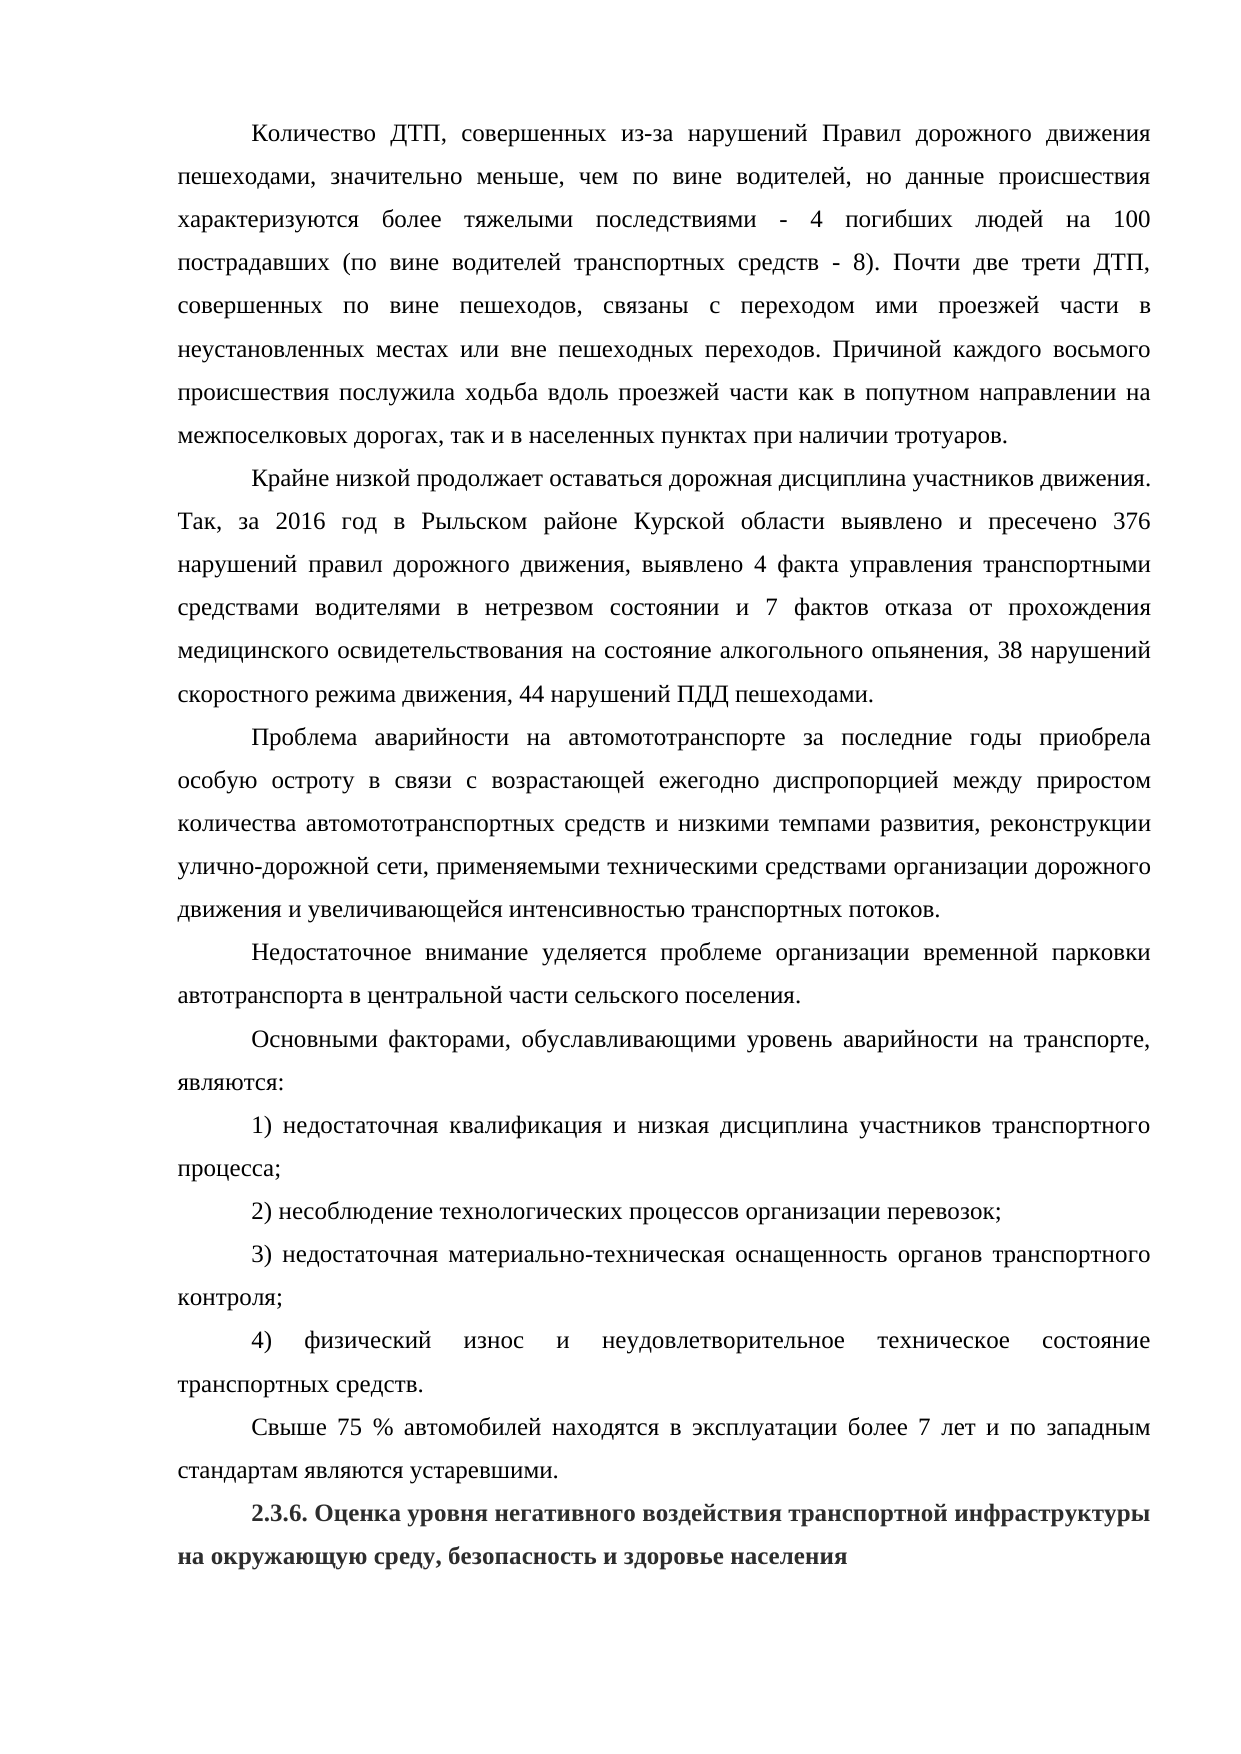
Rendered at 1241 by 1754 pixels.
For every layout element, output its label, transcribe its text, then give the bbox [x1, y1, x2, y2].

text Свыше 75 % автомобилей находятся в эксплуатации более 7 лет и по западным стандартам являются устаревшими. [177, 1412, 1152, 1484]
text 1) недостаточная квалификация и низкая дисциплина участников транспортного процесса; [177, 1110, 1152, 1182]
text 3) недостаточная материально-техническая оснащенность органов транспортного контроля; [177, 1239, 1152, 1311]
text Недостаточное внимание уделяется проблеме организации временной парковки автотранспорта в центральной части сельского поселения. [177, 937, 1152, 1009]
text 2.3.6. Оценка уровня негативного воздействия транспортной инфраструктуры на окружающую среду, безопасность и здоровье населения [177, 1498, 1152, 1570]
text Основными факторами, обуславливающими уровень аварийности на транспорте, являются: [177, 1024, 1152, 1096]
text 4) физический износ и неудовлетворительное техническое состояние транспортных средств. [177, 1326, 1152, 1397]
text 2) несоблюдение технологических процессов организации перевозок; [177, 1196, 1152, 1225]
text Количество ДТП, совершенных из-за нарушений Правил дорожного движения пешеходами, значительно меньше, чем по вине водителей, но данные происшествия характеризуются более тяжелыми последствиями - 4 погибших людей на 100 пострадавших (по вине водителей транспортных средств - 8). Почти две трети ДТП, совершенных по вине пешеходов, связаны с переходом ими проезжей части в неустановленных местах или вне пешеходных переходов. Причиной каждого восьмого происшествия послужила ходьба вдоль проезжей части как в попутном направлении на межпоселковых дорогах, так и в населенных пунктах при наличии тротуаров. [177, 118, 1152, 449]
text Крайне низкой продолжает оставаться дорожная дисциплина участников движения. Так, за 2016 год в Рыльском районе Курской области выявлено и пресечено 376 нарушений правил дорожного движения, выявлено 4 факта управления транспортными средствами водителями в нетрезвом состоянии и 7 фактов отказа от прохождения медицинского освидетельствования на состояние алкогольного опьянения, 38 нарушений скоростного режима движения, 44 нарушений ПДД пешеходами. [177, 463, 1152, 707]
text Проблема аварийности на автомототранспорте за последние годы приобрела особую остроту в связи с возрастающей ежегодно диспропорцией между приростом количества автомототранспортных средств и низкими темпами развития, реконструкции улично-дорожной сети, применяемыми техническими средствами организации дорожного движения и увеличивающейся интенсивностью транспортных потоков. [177, 722, 1152, 923]
